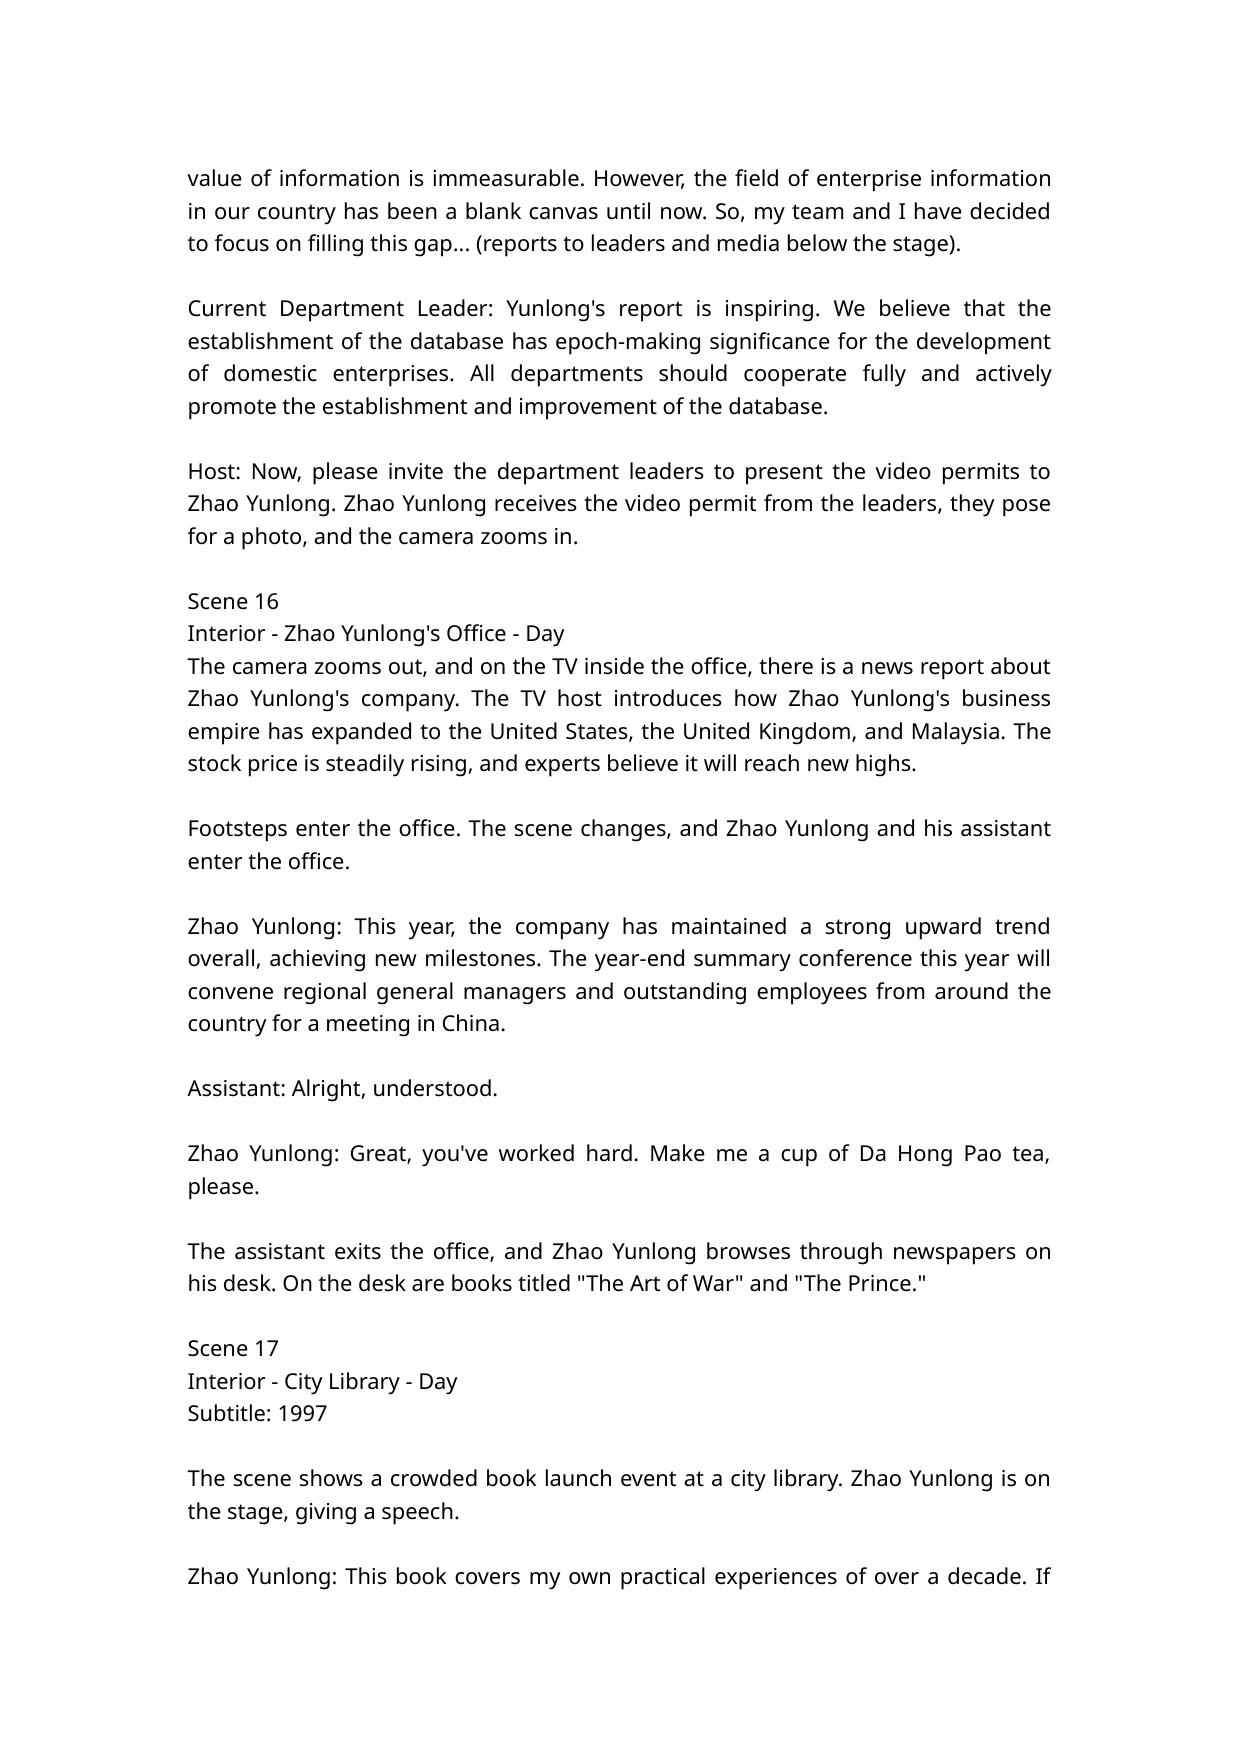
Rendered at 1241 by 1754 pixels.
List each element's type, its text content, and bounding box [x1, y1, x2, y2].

text The scene shows a crowded book launch event at a city library. Zhao Yunlong is on the stage, giving a speech. [187, 1462, 1053, 1527]
text Scene 16 [187, 584, 1053, 617]
text Current Department Leader: Yunlong's report is inspiring. We believe that the establishment of the database has epoch-making significance for the development of domestic enterprises. All departments should cooperate fully and actively promote the establishment and improvement of the database. [187, 292, 1053, 422]
text Subtitle: 1997 [187, 1397, 1053, 1429]
text The camera zooms out, and on the TV inside the office, there is a news report about Zhao Yunlong's company. The TV host introduces how Zhao Yunlong's business empire has expanded to the United States, the United Kingdom, and Malaysia. The stock price is steadily rising, and experts believe it will reach new highs. [187, 649, 1053, 779]
text Zhao Yunlong: This year, the company has maintained a strong upward trend overall, achieving new milestones. The year-end summary conference this year will convene regional general managers and outstanding employees from around the country for a meeting in China. [187, 909, 1053, 1039]
text Host: Now, please invite the department leaders to present the video permits to Zhao Yunlong. Zhao Yunlong receives the video permit from the leaders, they pose for a photo, and the camera zooms in. [187, 454, 1053, 552]
text Interior - Zhao Yunlong's Office - Day [187, 617, 1053, 649]
text Zhao Yunlong: Great, you've worked hard. Make me a cup of Da Hong Pao tea, please. [187, 1137, 1053, 1202]
text Scene 17 [187, 1332, 1053, 1364]
text Footsteps enter the office. The scene changes, and Zhao Yunlong and his assistant enter the office. [187, 812, 1053, 877]
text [187, 1559, 1053, 1592]
text Interior - City Library - Day [187, 1364, 1053, 1397]
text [187, 162, 1053, 259]
text The assistant exits the office, and Zhao Yunlong browses through newspapers on his desk. On the desk are books titled "The Art of War" and "The Prince." [187, 1234, 1053, 1299]
text Assistant: Alright, understood. [187, 1072, 1053, 1104]
